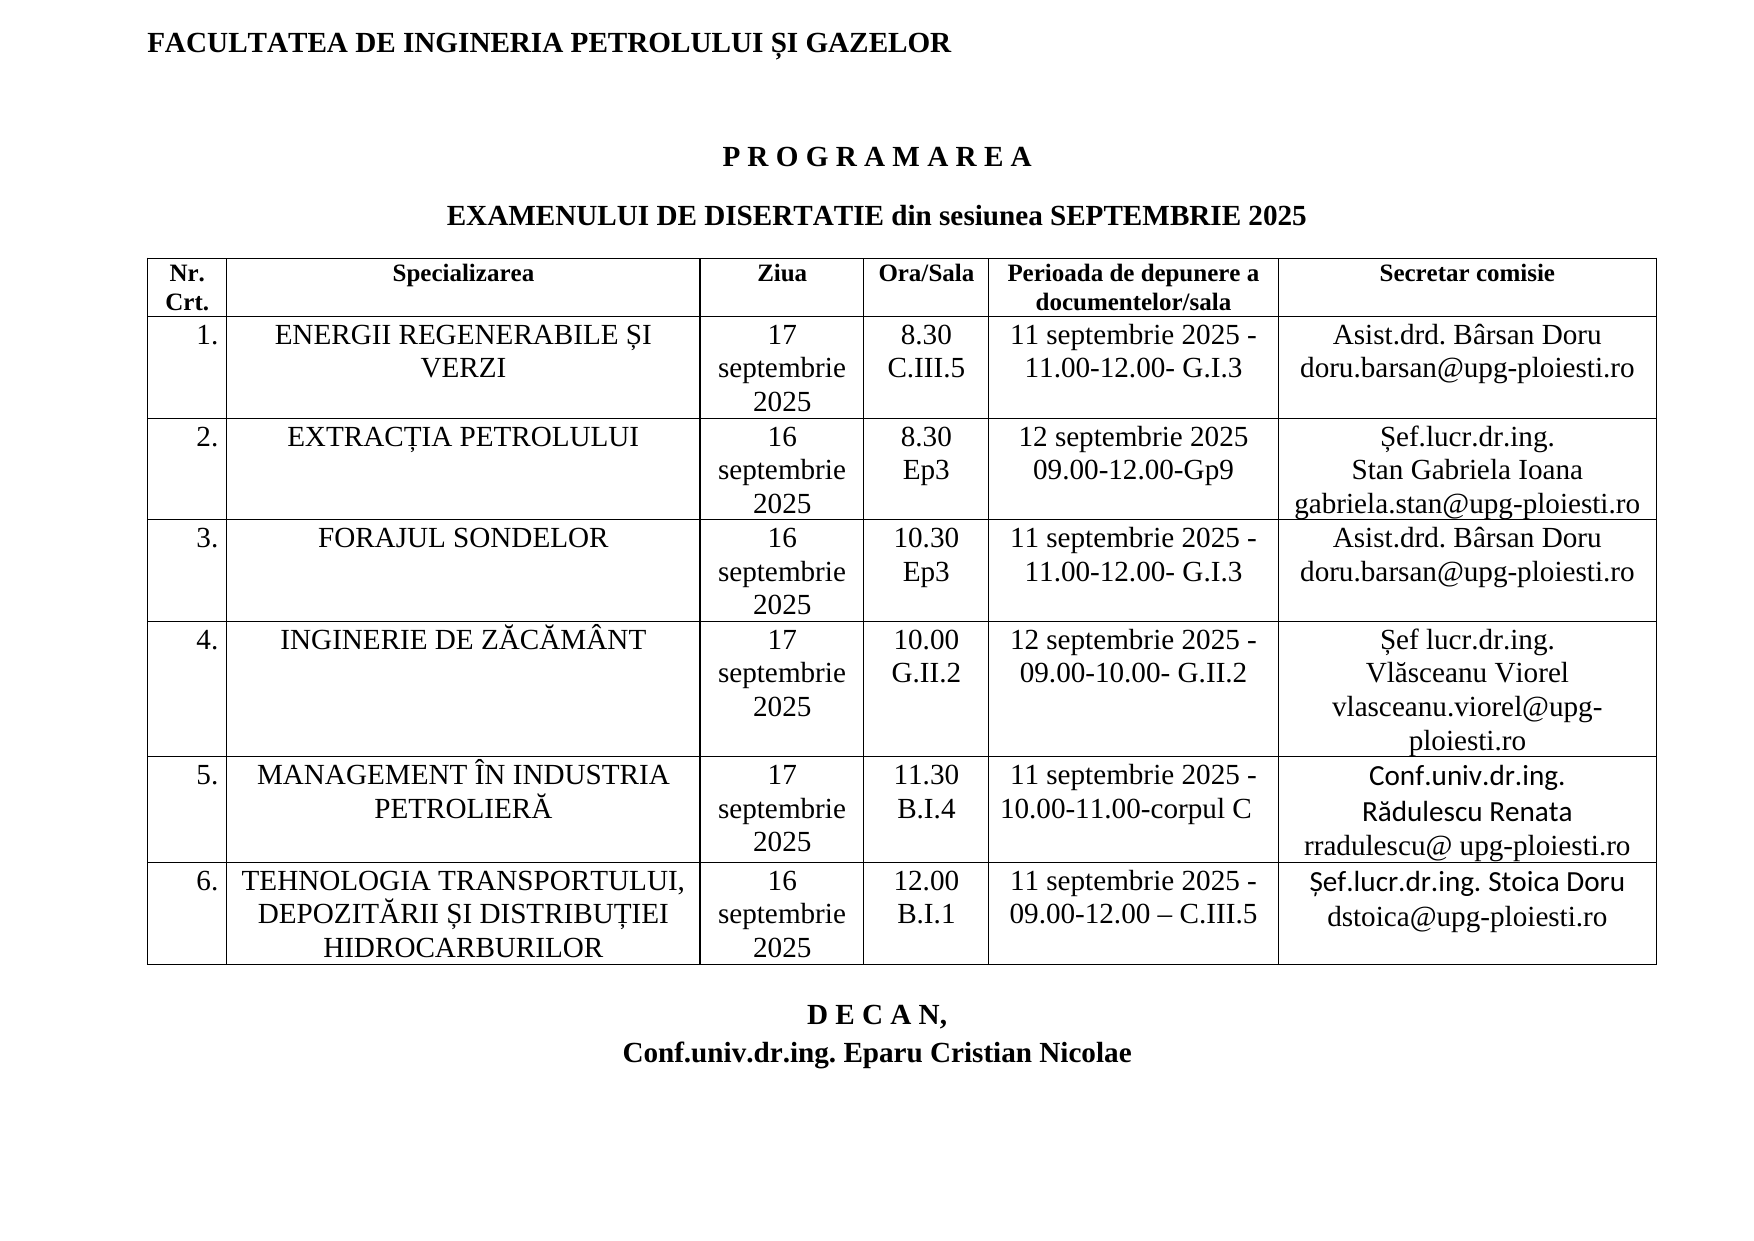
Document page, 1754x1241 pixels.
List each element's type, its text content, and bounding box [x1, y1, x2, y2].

table_cell 8.30 Ep3 [864, 419, 988, 519]
table_cell [148, 317, 226, 418]
table_cell 16 septembrie 2025 [701, 863, 863, 964]
table_cell Șef.lucr.dr.ing. Stoica Doru dstoica@upg-ploiesti.ro [1279, 863, 1656, 964]
table_cell EXTRACȚIA PETROLULUI [227, 419, 699, 519]
table_cell 12.00 B.I.1 [864, 863, 988, 964]
table_cell [148, 419, 226, 519]
table_cell [148, 520, 226, 621]
table_cell TEHNOLOGIA TRANSPORTULUI, DEPOZITĂRII ȘI DISTRIBUȚIEI HIDROCARBURILOR [227, 863, 699, 964]
table_cell 17 septembrie 2025 [701, 622, 863, 756]
table_cell 16 septembrie 2025 [701, 520, 863, 621]
table_cell 11 septembrie 2025 - 11.00-12.00- G.I.3 [989, 317, 1278, 418]
table_header Nr. Crt. [148, 259, 226, 316]
text P R O G R A M A R E A [147, 139, 1607, 172]
table_header Secretar comisie [1279, 259, 1656, 316]
table_cell Șef.lucr.dr.ing. Stan Gabriela Ioana gabriela.stan@upg-ploiesti.ro [1279, 419, 1656, 519]
table_cell ENERGII REGENERABILE ȘI VERZI [227, 317, 699, 418]
table_header Specializarea [227, 259, 699, 316]
table_cell [148, 622, 226, 756]
table_cell 12 septembrie 2025 - 09.00-10.00- G.II.2 [989, 622, 1278, 756]
table_cell 10.30 Ep3 [864, 520, 988, 621]
table_header Ziua [701, 259, 863, 316]
table_header Ora/Sala [864, 259, 988, 316]
table_cell INGINERIE DE ZĂCĂMÂNT [227, 622, 699, 756]
table_cell Asist.drd. Bârsan Doru doru.barsan@upg-ploiesti.ro [1279, 317, 1656, 418]
table_cell 10.00 G.II.2 [864, 622, 988, 756]
table_cell Asist.drd. Bârsan Doru doru.barsan@upg-ploiesti.ro [1279, 520, 1656, 621]
text EXAMENULUI DE DISERTATIE din sesiunea SEPTEMBRIE 2025 [147, 198, 1607, 232]
table_cell 8.30 C.III.5 [864, 317, 988, 418]
table_cell [148, 863, 226, 964]
table_cell MANAGEMENT ÎN INDUSTRIA PETROLIERĂ [227, 757, 699, 862]
table_cell 16 septembrie 2025 [701, 419, 863, 519]
table_cell 11.30 B.I.4 [864, 757, 988, 862]
table_cell Conf.univ.dr.ing. Rădulescu Renata rradulescu@ upg-ploiesti.ro [1279, 757, 1656, 862]
table_cell 11 septembrie 2025 - 10.00-11.00-corpul C [989, 757, 1278, 862]
table_cell FORAJUL SONDELOR [227, 520, 699, 621]
table_cell 17 septembrie 2025 [701, 317, 863, 418]
text FACULTATEA DE INGINERIA PETROLULUI ȘI GAZELOR [147, 26, 1607, 59]
table_header Perioada de depunere a documentelor/sala [989, 259, 1278, 316]
table_cell 11 septembrie 2025 - 11.00-12.00- G.I.3 [989, 520, 1278, 621]
text Conf.univ.dr.ing. Eparu Cristian Nicolae [147, 1036, 1607, 1069]
table_cell [148, 757, 226, 862]
table_cell Șef lucr.dr.ing. Vlăsceanu Viorel vlasceanu.viorel@upg-ploiesti.ro [1279, 622, 1656, 756]
table_cell 11 septembrie 2025 - 09.00-12.00 – C.III.5 [989, 863, 1278, 964]
table_cell 12 septembrie 2025 09.00-12.00-Gp9 [989, 419, 1278, 519]
table_cell 17 septembrie 2025 [701, 757, 863, 862]
text D E C A N, [147, 997, 1607, 1031]
